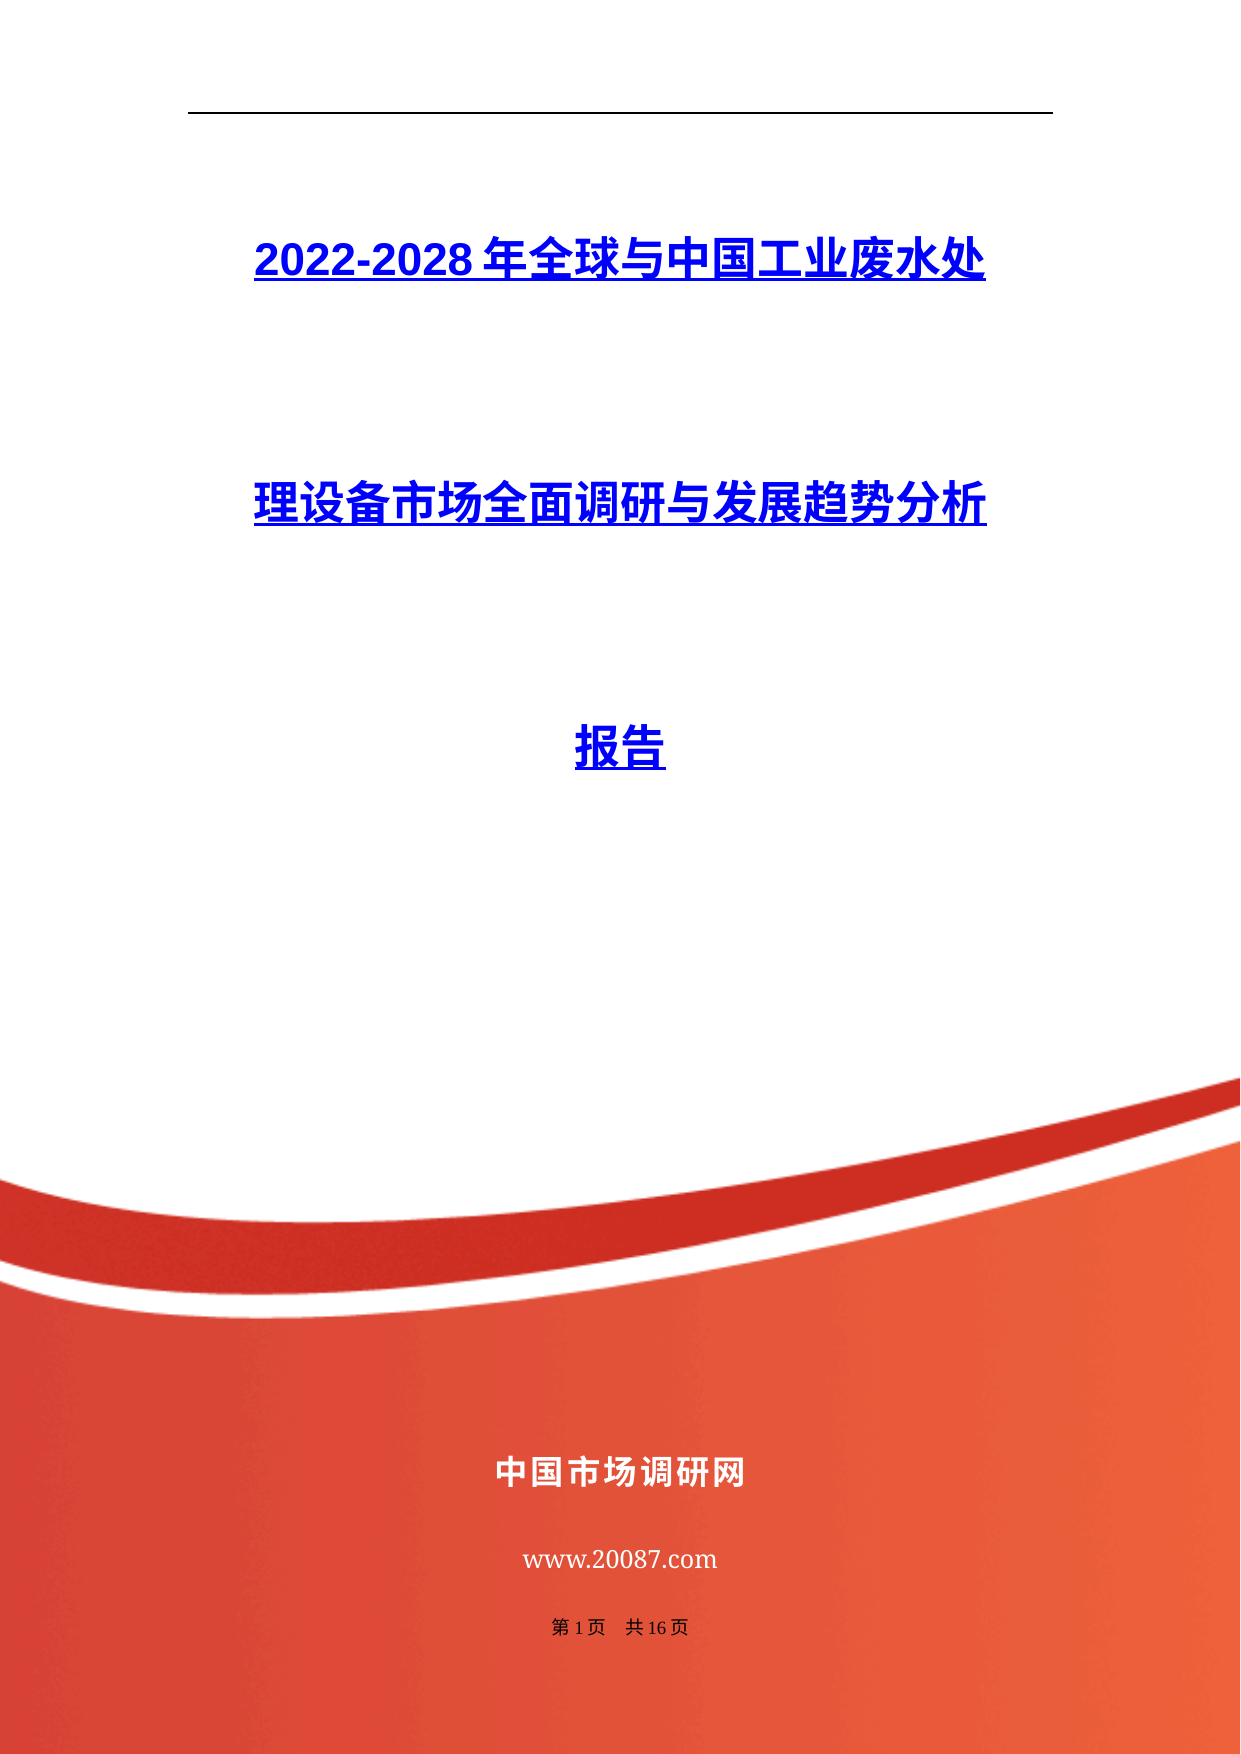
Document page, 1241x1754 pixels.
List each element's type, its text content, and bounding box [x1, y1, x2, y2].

picture [0, 1006, 1241, 1754]
text www.20087.com [187, 1526, 1053, 1591]
table_header 2022-2028年全球与中国工业废水处理设备市场全面调研与发展趋势分析报告 [188, 207, 1053, 871]
subtitle 中国市场调研网 [187, 1437, 1053, 1502]
